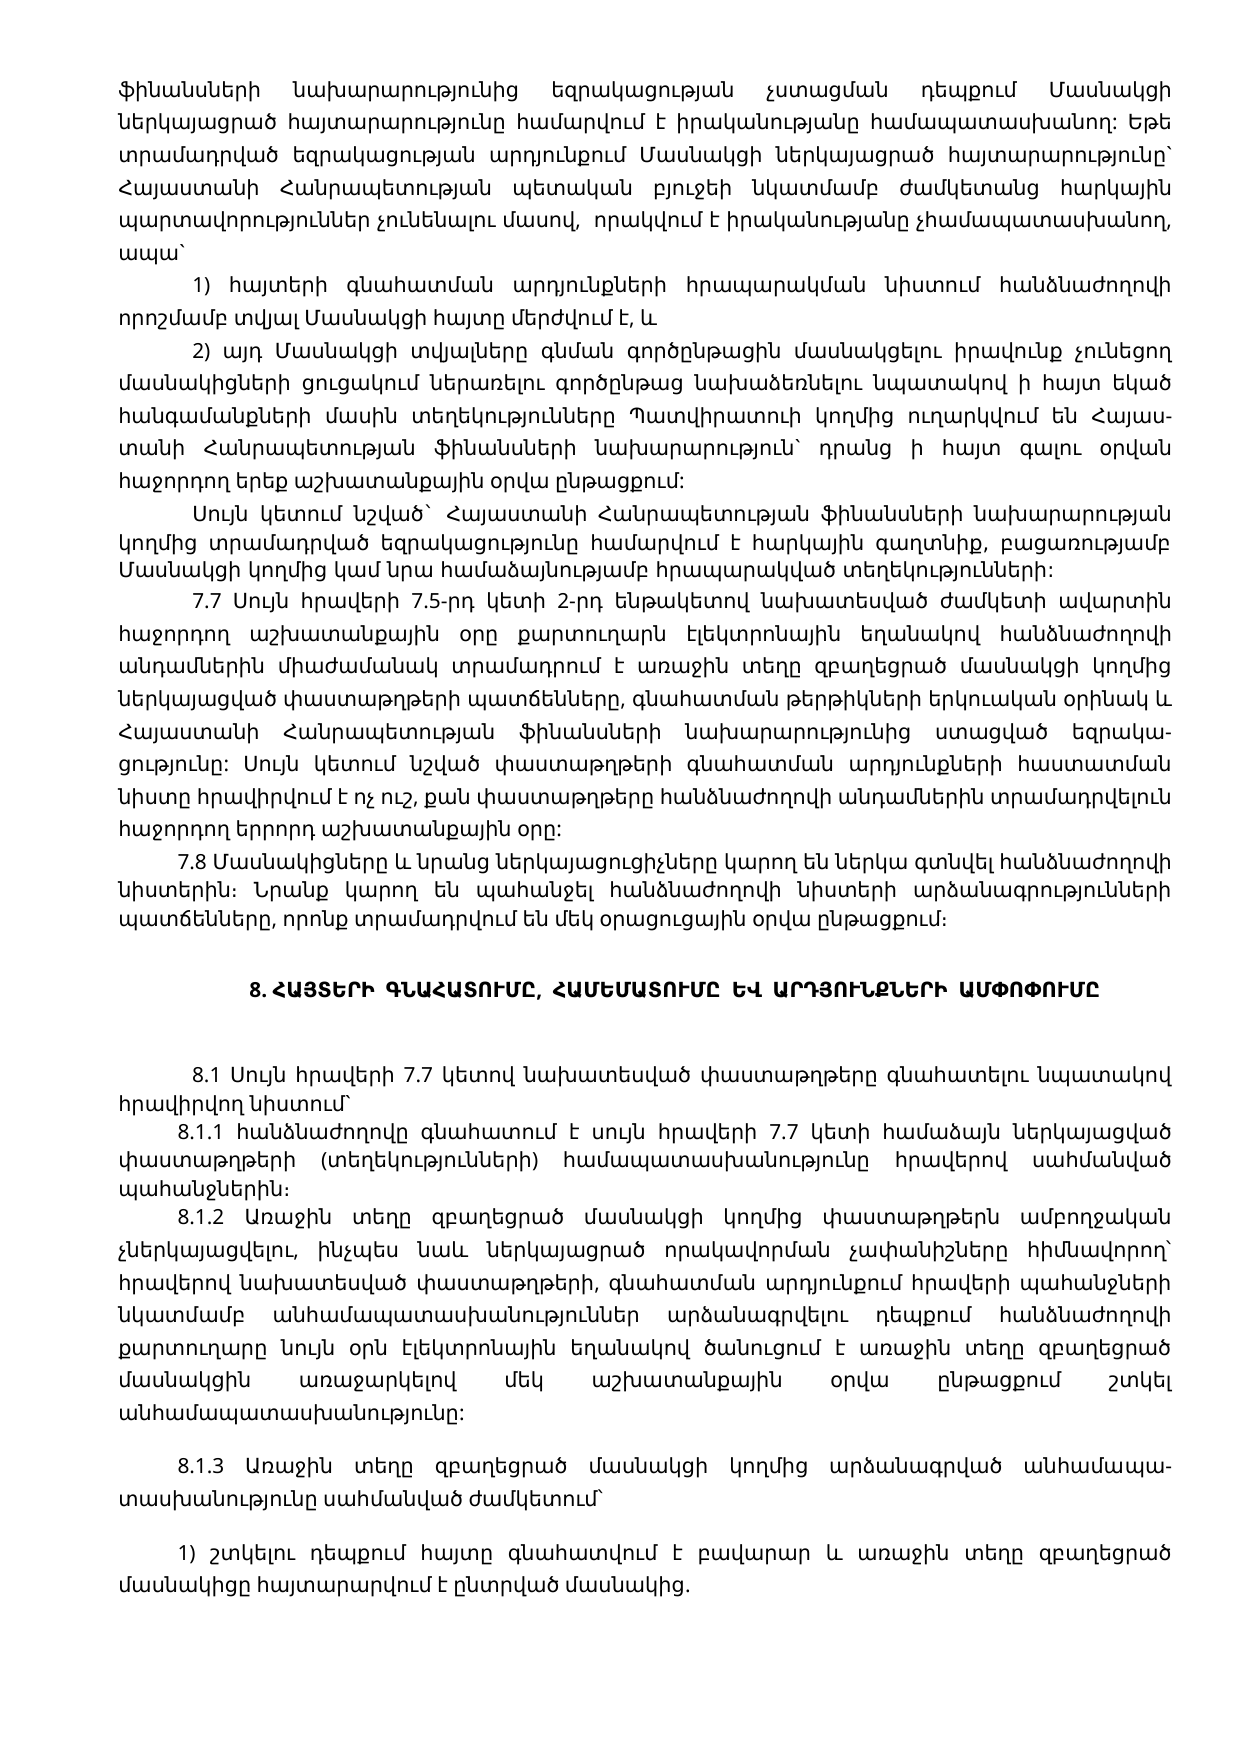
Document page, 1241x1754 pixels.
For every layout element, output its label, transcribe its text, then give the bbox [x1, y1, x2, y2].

text 8.1.3 Առաջին տեղը զբաղեցրած մասնակցի կողմից արձանագրված անհամապատասխանությունը սահմանված ժամկետում՝ [118, 1452, 1172, 1513]
text Սույն կետում նշված` Հայաստանի Հանրապետության ֆինանսների նախարարության կողմից տրամադրված եզրակացությունը համարվում է հարկային գաղտնիք, բացառությամբ Մասնակցի կողմից կամ նրա համաձայնությամբ հրապարակված տեղեկությունների: [118, 499, 1172, 583]
text 8. ՀԱՅՏԵՐԻ ԳՆԱՀԱՏՈՒՄԸ, ՀԱՄԵՄԱՏՈՒՄԸ ԵՎ ԱՐԴՅՈՒՆՔՆԵՐԻ ԱՄՓՈՓՈՒՄԸ [118, 975, 1172, 1003]
text 7.7 Սույն հրավերի 7.5-րդ կետի 2-րդ ենթակետով նախատեսված ժամկետի ավարտին հաջորդող աշխատանքային օրը քարտուղարն էլեկտրոնային եղանակով հանձնաժողովի անդամներին միաժամանակ տրամադրում է առաջին տեղը զբաղեցրած մասնակցի կողմից ներկայացված փաստաթղթերի պատճենները, գնահատման թերթիկների երկուական օրինակ և Հայաստանի Հանրապետության ֆինանսների նախարարությունից ստացված եզրակացությունը: Սույն կետում նշված փաստաթղթերի գնահատման արդյունքների հաստատման նիստը հրավիրվում է ոչ ուշ, քան փաստաթղթերը հանձնաժողովի անդամներին տրամադրվելուն հաջորդող երրորդ աշխատանքային օրը: [118, 586, 1172, 843]
text 8.1 Սույն հրավերի 7.7 կետով նախատեսված փաստաթղթերը գնահատելու նպատակով հրավիրվող նիստում` [118, 1060, 1172, 1117]
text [118, 75, 1172, 266]
text 8.1.2 Առաջին տեղը զբաղեցրած մասնակցի կողմից փաստաթղթերն ամբողջական չներկայացվելու, ինչպես նաև ներկայացրած որակավորման չափանիշները հիմնավորող՝ հրավերով նախատեսված փաստաթղթերի, գնահատման արդյունքում հրավերի պահանջների նկատմամբ անհամապատասխանություններ արձանագրվելու դեպքում հանձնաժողովի քարտուղարը նույն օրն էլեկտրոնային եղանակով ծանուցում է առաջին տեղը զբաղեցրած մասնակցին առաջարկելով մեկ աշխատանքային օրվա ընթացքում շտկել անհամապատասխանությունը: [118, 1202, 1172, 1427]
text 8.1.1 հանձնաժողովը գնահատում է սույն հրավերի 7.7 կետի համաձայն ներկայացված փաստաթղթերի (տեղեկությունների) համապատասխանությունը հրավերով սահմանված պահանջներին։ [118, 1117, 1172, 1202]
text 2) այդ Մասնակցի տվյալները գնման գործընթացին մասնակցելու իրավունք չունեցող մասնակիցների ցուցակում ներառելու գործընթաց նախաձեռնելու նպատակով ի հայտ եկած հանգամանքների մասին տեղեկությունները Պատվիրատուի կողմից ուղարկվում են Հայաստանի Հանրապետության ֆինանսների նախարարություն` դրանց ի հայտ գալու օրվան հաջորդող երեք աշխատանքային օրվա ընթացքում: [118, 336, 1172, 494]
text 7.8 Մասնակիցները և նրանց ներկայացուցիչները կարող են ներկա գտնվել հանձնաժողովի նիստերին։ Նրանք կարող են պահանջել հանձնաժողովի նիստերի արձանագրությունների պատճենները, որոնք տրամադրվում են մեկ օրացուցային օրվա ընթացքում։ [118, 847, 1172, 932]
text 1) շտկելու դեպքում հայտը գնահատվում է բավարար և առաջին տեղը զբաղեցրած մասնակիցը հայտարարվում է ընտրված մասնակից. [118, 1538, 1172, 1599]
text 1) հայտերի գնահատման արդյունքների հրապարակման նիստում հանձնաժողովի որոշմամբ տվյալ Մասնակցի հայտը մերժվում է, և [118, 271, 1172, 332]
